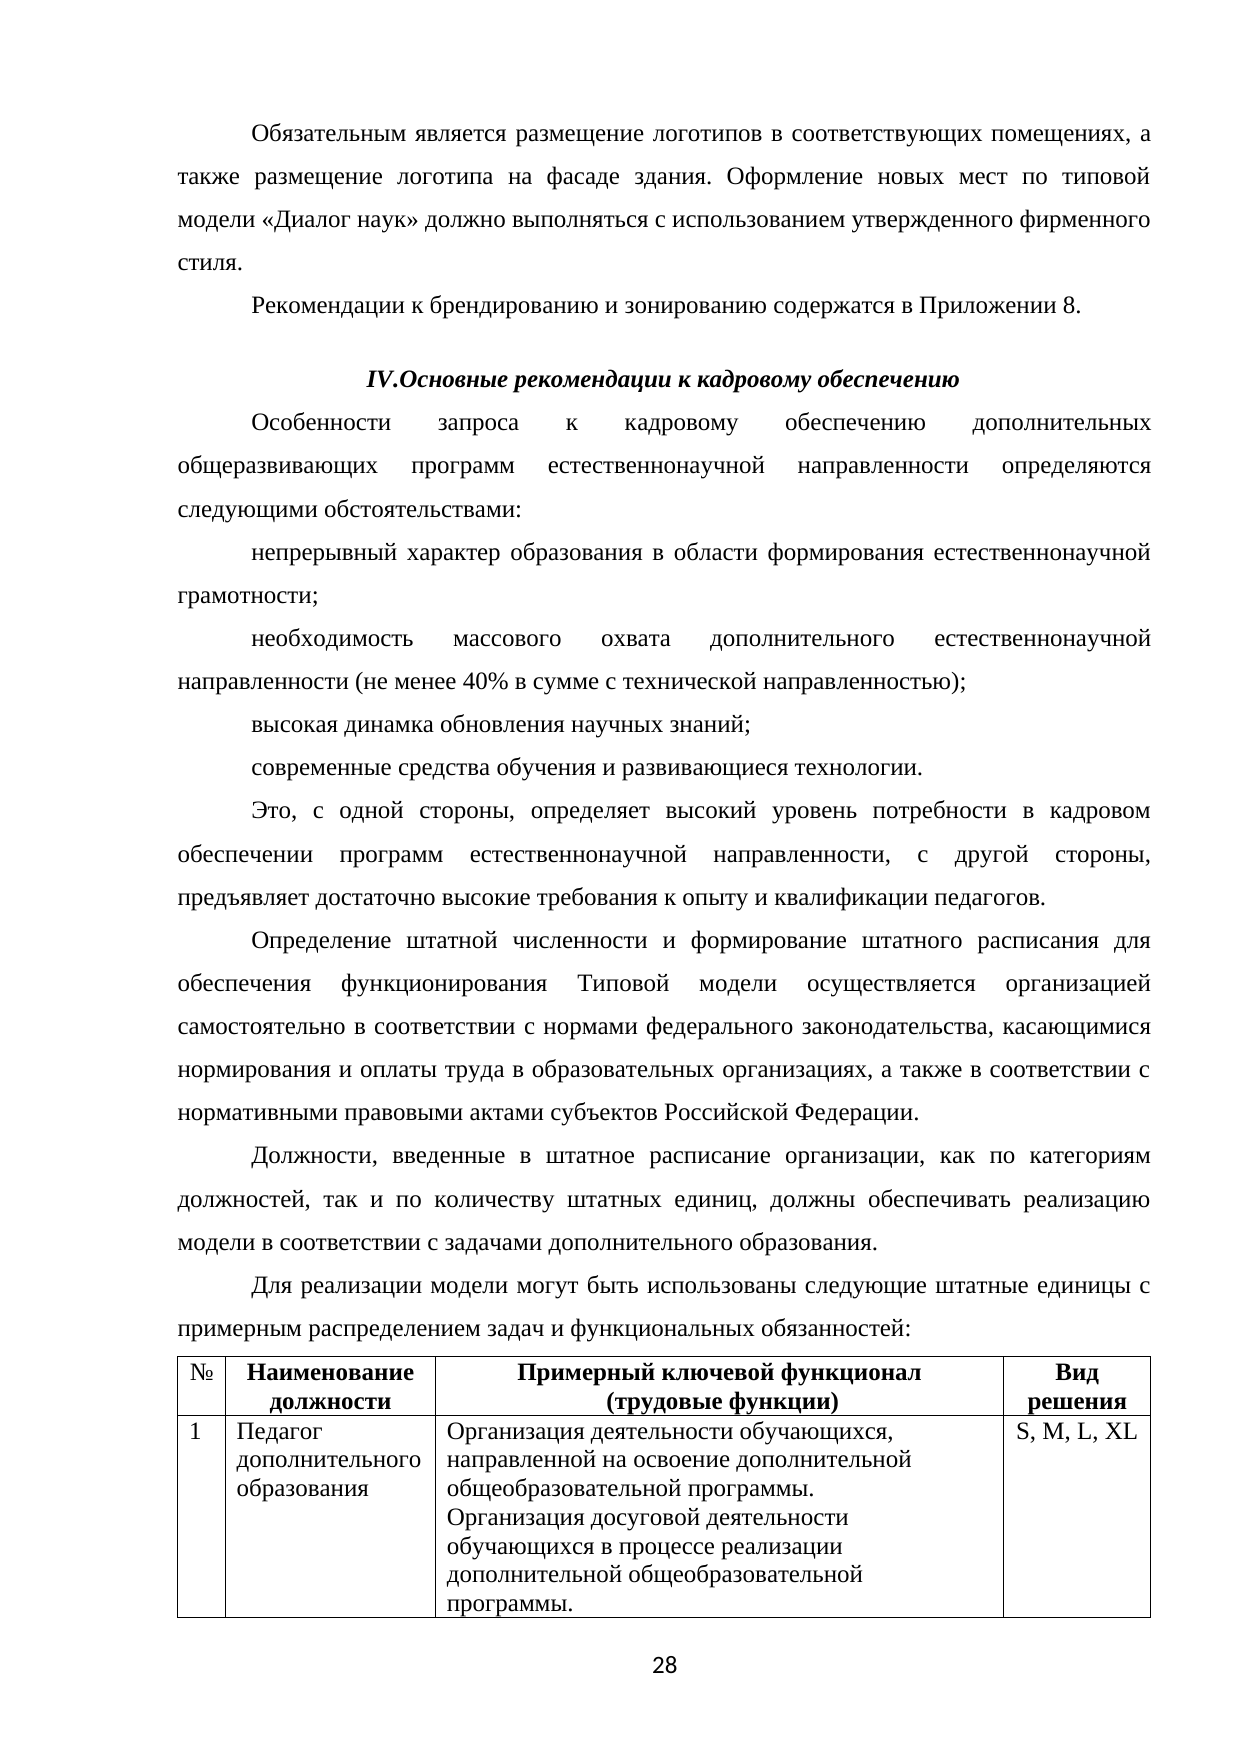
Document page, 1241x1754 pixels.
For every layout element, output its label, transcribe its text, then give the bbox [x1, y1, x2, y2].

text Определение штатной численности и формирование штатного расписания для обеспечения функционирования Типовой модели осуществляется организацией самостоятельно в соответствии с нормами федерального законодательства, касающимися нормирования и оплаты труда в образовательных организациях, а также в соответствии с нормативными правовыми актами субъектов Российской Федерации. [177, 925, 1152, 1126]
text Рекомендации к брендированию и зонированию содержатся в Приложении 8. [177, 291, 1152, 319]
text Для реализации модели могут быть использованы следующие штатные единицы с примерным распределением задач и функциональных обязанностей: [177, 1270, 1152, 1342]
text высокая динамка обновления научных знаний; [177, 709, 1152, 738]
table_header № [178, 1357, 225, 1415]
text IV.Основные рекомендации к кадровому обеспечению [177, 364, 1152, 393]
table_header Примерный ключевой функционал (трудовые функции) [436, 1357, 1003, 1415]
table_cell 1 [178, 1416, 225, 1617]
text современные средства обучения и развивающиеся технологии. [177, 752, 1152, 781]
text непрерывный характер образования в области формирования естественнонаучной грамотности; [177, 537, 1152, 609]
table_header Наименование должности [226, 1357, 435, 1415]
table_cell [226, 1416, 435, 1617]
table_header Вид решения [1004, 1357, 1150, 1415]
table_cell S, M, L, XL [1004, 1416, 1150, 1617]
text необходимость массового охвата дополнительного естественнонаучной направленности (не менее 40% в сумме с технической направленностью); [177, 623, 1152, 695]
text Должности, введенные в штатное расписание организации, как по категориям должностей, так и по количеству штатных единиц, должны обеспечивать реализацию модели в соответствии с задачами дополнительного образования. [177, 1141, 1152, 1256]
text Обязательным является размещение логотипов в соответствующих помещениях, а также размещение логотипа на фасаде здания. Оформление новых мест по типовой модели «Диалог наук» должно выполняться с использованием утвержденного фирменного стиля. [177, 118, 1152, 276]
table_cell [436, 1416, 1003, 1617]
text Особенности запроса к кадровому обеспечению дополнительных общеразвивающих программ естественнонаучной направленности определяются следующими обстоятельствами: [177, 407, 1152, 522]
text Это, с одной стороны, определяет высокий уровень потребности в кадровом обеспечении программ естественнонаучной направленности, с другой стороны, предъявляет достаточно высокие требования к опыту и квалификации педагогов. [177, 796, 1152, 911]
